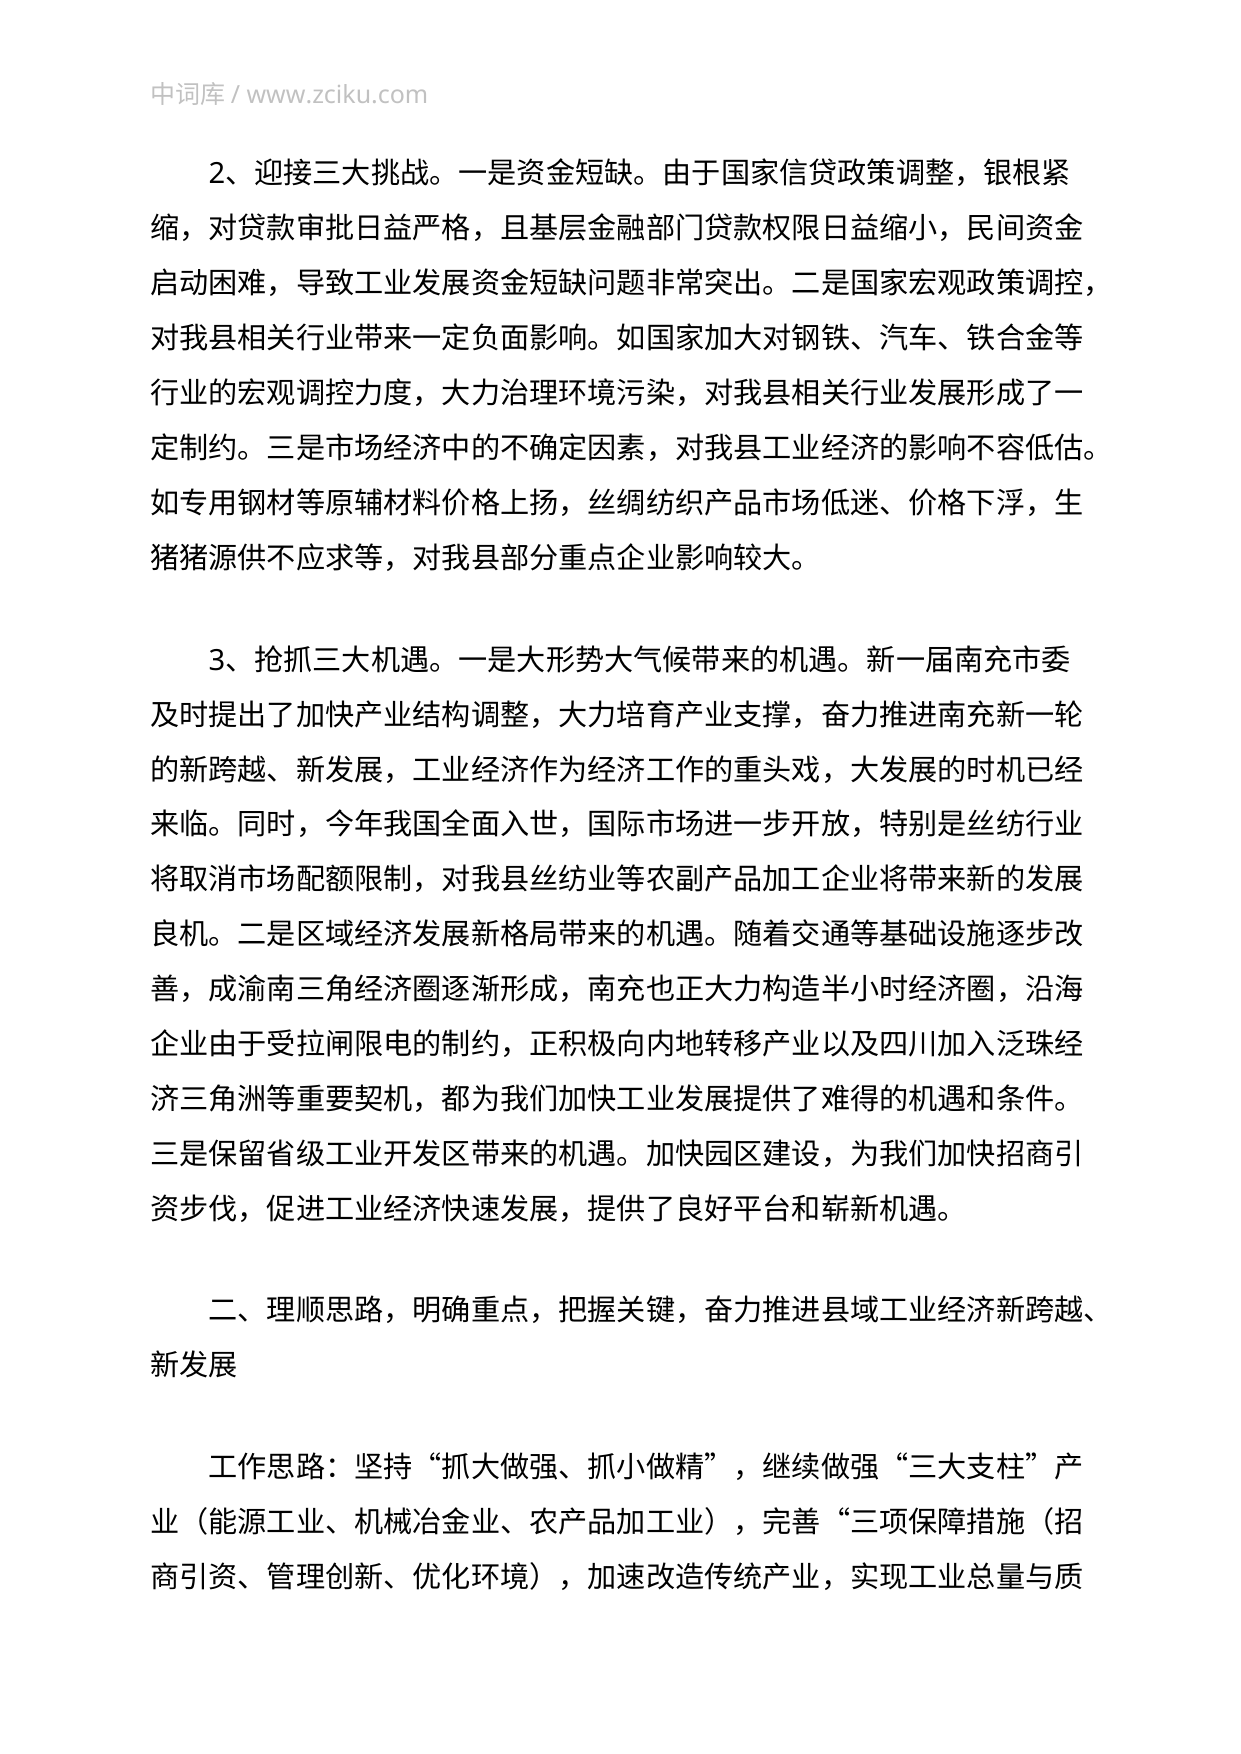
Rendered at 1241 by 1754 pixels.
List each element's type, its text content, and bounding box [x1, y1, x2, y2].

text 二、理顺思路，明确重点，把握关键，奋力推进县域工业经济新跨越、新发展 [150, 1287, 1090, 1384]
text 2、迎接三大挑战。一是资金短缺。由于国家信贷政策调整，银根紧缩，对贷款审批日益严格，且基层金融部门贷款权限日益缩小，民间资金启动困难，导致工业发展资金短缺问题非常突出。二是国家宏观政策调控，对我县相关行业带来一定负面影响。如国家加大对钢铁、汽车、铁合金等行业的宏观调控力度，大力治理环境污染，对我县相关行业发展形成了一定制约。三是市场经济中的不确定因素，对我县工业经济的影响不容低估。如专用钢材等原辅材料价格上扬，丝绸纺织产品市场低迷、价格下浮，生猪猪源供不应求等，对我县部分重点企业影响较大。 [150, 150, 1090, 577]
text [150, 1444, 1090, 1596]
text 3、抢抓三大机遇。一是大形势大气候带来的机遇。新一届南充市委及时提出了加快产业结构调整，大力培育产业支撑，奋力推进南充新一轮的新跨越、新发展，工业经济作为经济工作的重头戏，大发展的时机已经来临。同时，今年我国全面入世，国际市场进一步开放，特别是丝纺行业将取消市场配额限制，对我县丝纺业等农副产品加工企业将带来新的发展良机。二是区域经济发展新格局带来的机遇。随着交通等基础设施逐步改善，成渝南三角经济圈逐渐形成，南充也正大力构造半小时经济圈，沿海企业由于受拉闸限电的制约，正积极向内地转移产业以及四川加入泛珠经济三角洲等重要契机，都为我们加快工业发展提供了难得的机遇和条件。三是保留省级工业开发区带来的机遇。加快园区建设，为我们加快招商引资步伐，促进工业经济快速发展，提供了良好平台和崭新机遇。 [150, 636, 1090, 1227]
